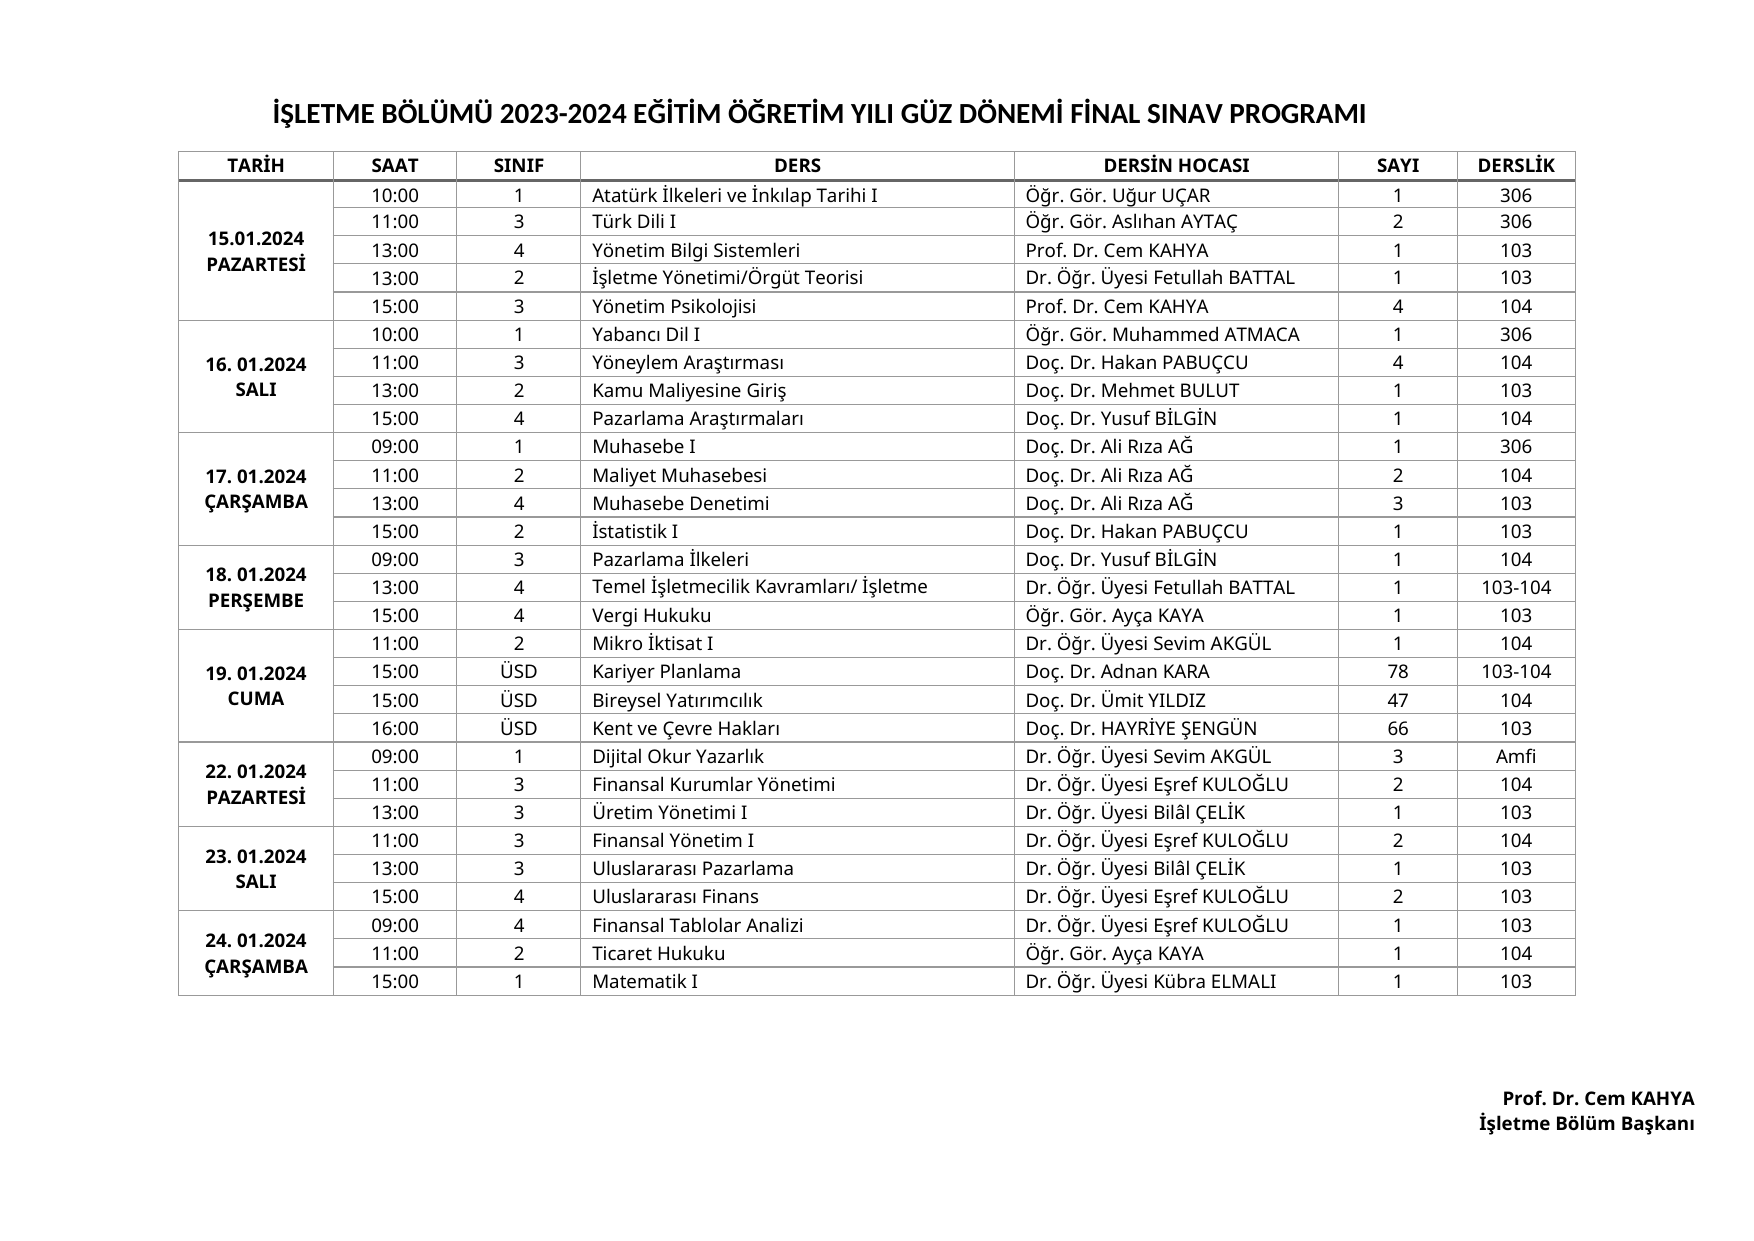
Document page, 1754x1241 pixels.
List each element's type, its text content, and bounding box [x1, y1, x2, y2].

table_cell Öğr. Gör. Ayça KAYA [1015, 939, 1338, 966]
table_cell 1 [1339, 574, 1457, 601]
table_cell 103 [1458, 602, 1575, 629]
table_cell Pazarlama Araştırmaları [581, 405, 1014, 432]
table_cell 1 [1339, 911, 1457, 938]
table_cell 11:00 [334, 827, 456, 854]
table_cell 104 [1458, 293, 1575, 319]
table_cell Ticaret Hukuku [581, 939, 1014, 966]
table_cell 2 [1339, 883, 1457, 910]
table_cell Mikro İktisat I [581, 630, 1014, 657]
table_cell 09:00 [334, 743, 456, 769]
table_cell Doç. Dr. HAYRİYE ŞENGÜN [1015, 714, 1338, 741]
table_cell Atatürk İlkeleri ve İnkılap Tarihi I [581, 182, 1014, 207]
table_cell 3 [457, 799, 580, 826]
table_cell 3 [457, 293, 580, 319]
table_cell 1 [1339, 518, 1457, 544]
table_cell 11:00 [334, 939, 456, 966]
table_cell 103-104 [1458, 574, 1575, 601]
table_cell İşletme Yönetimi/Örgüt Teorisi [581, 264, 1014, 291]
table_cell 4 [1339, 293, 1457, 319]
table_cell 3 [457, 771, 580, 798]
table_cell Dr. Öğr. Üyesi Fetullah BATTAL [1015, 264, 1338, 291]
table_cell 103 [1458, 236, 1575, 263]
table_cell 15:00 [334, 602, 456, 629]
table_cell Yöneylem Araştırması [581, 349, 1014, 376]
table_cell 2 [457, 264, 580, 291]
table_cell 1 [1339, 602, 1457, 629]
table_cell Dr. Öğr. Üyesi Bilâl ÇELİK [1015, 799, 1338, 826]
table_cell 2 [457, 461, 580, 488]
table_cell 1 [1339, 182, 1457, 207]
table_cell Doç. Dr. Ali Rıza AĞ [1015, 489, 1338, 516]
table_cell 103 [1458, 714, 1575, 741]
table_cell 3 [1339, 489, 1457, 516]
table_cell 66 [1339, 714, 1457, 741]
table_cell 1 [1339, 968, 1457, 994]
table_cell 103 [1458, 883, 1575, 910]
table_cell 4 [457, 911, 580, 938]
table_cell 13:00 [334, 855, 456, 882]
table_header SAAT [334, 152, 456, 179]
table_header DERSİN HOCASI [1015, 152, 1338, 179]
table_cell Doç. Dr. Yusuf BİLGİN [1015, 405, 1338, 432]
table_cell 3 [1339, 743, 1457, 769]
table_cell 09:00 [334, 433, 456, 460]
table_cell 2 [1339, 461, 1457, 488]
table_cell Dr. Öğr. Üyesi Fetullah BATTAL [1015, 574, 1338, 601]
table_cell Yönetim Bilgi Sistemleri [581, 236, 1014, 263]
text Prof. Dr. Cem KAHYA [59, 1085, 1695, 1110]
table_cell 2 [457, 377, 580, 404]
table_cell Doç. Dr. Ali Rıza AĞ [1015, 461, 1338, 488]
table_cell 3 [457, 855, 580, 882]
table_cell 104 [1458, 630, 1575, 657]
table_cell 104 [1458, 405, 1575, 432]
table_cell 1 [1339, 855, 1457, 882]
table_cell Dr. Öğr. Üyesi Kübra ELMALI [1015, 968, 1338, 994]
table_cell Muhasebe I [581, 433, 1014, 460]
table_cell 1 [1339, 236, 1457, 263]
table_cell 104 [1458, 827, 1575, 854]
table_cell 103 [1458, 968, 1575, 994]
table_cell 1 [1339, 264, 1457, 291]
table_cell 4 [457, 405, 580, 432]
table_cell 15:00 [334, 883, 456, 910]
table_cell 104 [1458, 546, 1575, 573]
table_cell 16. 01.2024 SALI [179, 321, 333, 432]
table_cell 103 [1458, 518, 1575, 544]
table_cell 2 [1339, 208, 1457, 235]
table_cell Finansal Yönetim I [581, 827, 1014, 854]
table_cell 15.01.2024 PAZARTESİ [179, 182, 333, 319]
table_cell 11:00 [334, 208, 456, 235]
table_cell Doç. Dr. Mehmet BULUT [1015, 377, 1338, 404]
table_cell 104 [1458, 461, 1575, 488]
table_cell 11:00 [334, 630, 456, 657]
table_cell 17. 01.2024 ÇARŞAMBA [179, 433, 333, 544]
table_cell 4 [457, 236, 580, 263]
table_cell Matematik I [581, 968, 1014, 994]
table_cell 3 [457, 546, 580, 573]
table_cell Uluslararası Finans [581, 883, 1014, 910]
table_cell 13:00 [334, 489, 456, 516]
table_cell Türk Dili I [581, 208, 1014, 235]
table_cell 104 [1458, 939, 1575, 966]
table_cell Finansal Tablolar Analizi [581, 911, 1014, 938]
table_cell 15:00 [334, 686, 456, 713]
table_cell 1 [1339, 321, 1457, 348]
table_cell 16:00 [334, 714, 456, 741]
table_cell 3 [457, 349, 580, 376]
table_cell 104 [1458, 686, 1575, 713]
table_cell 13:00 [334, 236, 456, 263]
table_cell 4 [457, 602, 580, 629]
table_cell 09:00 [334, 546, 456, 573]
table_cell 1 [1339, 630, 1457, 657]
table_cell Prof. Dr. Cem KAHYA [1015, 236, 1338, 263]
table_cell Dr. Öğr. Üyesi Sevim AKGÜL [1015, 743, 1338, 769]
table_cell Dr. Öğr. Üyesi Eşref KULOĞLU [1015, 827, 1338, 854]
table_cell 103 [1458, 911, 1575, 938]
table_cell 2 [1339, 771, 1457, 798]
table_header SINIF [457, 152, 580, 179]
table_cell 47 [1339, 686, 1457, 713]
table_cell 24. 01.2024 ÇARŞAMBA [179, 911, 333, 994]
table_cell 11:00 [334, 349, 456, 376]
table_cell 1 [457, 743, 580, 769]
table_cell 104 [1458, 771, 1575, 798]
table_cell 1 [457, 968, 580, 994]
table_cell Dr. Öğr. Üyesi Bilâl ÇELİK [1015, 855, 1338, 882]
table_cell 11:00 [334, 771, 456, 798]
table_cell Amfi [1458, 743, 1575, 769]
table_cell 4 [457, 489, 580, 516]
table_cell 23. 01.2024 SALI [179, 827, 333, 910]
table_header SAYI [1339, 152, 1457, 179]
table_cell Öğr. Gör. Muhammed ATMACA [1015, 321, 1338, 348]
table_cell 103 [1458, 264, 1575, 291]
table_cell 103 [1458, 377, 1575, 404]
table_cell 306 [1458, 208, 1575, 235]
table_cell Dr. Öğr. Üyesi Eşref KULOĞLU [1015, 883, 1338, 910]
table_cell 11:00 [334, 461, 456, 488]
table_cell Kamu Maliyesine Giriş [581, 377, 1014, 404]
table_cell 3 [457, 827, 580, 854]
table_cell 104 [1458, 349, 1575, 376]
table_cell 2 [457, 939, 580, 966]
table_cell 1 [457, 433, 580, 460]
table_cell Doç. Dr. Hakan PABUÇCU [1015, 518, 1338, 544]
table_cell 2 [457, 630, 580, 657]
table_cell 1 [1339, 799, 1457, 826]
table_cell Doç. Dr. Yusuf BİLGİN [1015, 546, 1338, 573]
table_cell Doç. Dr. Ümit YILDIZ [1015, 686, 1338, 713]
table_cell ÜSD [457, 686, 580, 713]
table_cell Dr. Öğr. Üyesi Eşref KULOĞLU [1015, 771, 1338, 798]
table_cell 2 [457, 518, 580, 544]
table_cell 09:00 [334, 911, 456, 938]
table_cell Finansal Kurumlar Yönetimi [581, 771, 1014, 798]
table_cell Maliyet Muhasebesi [581, 461, 1014, 488]
table_cell 1 [1339, 546, 1457, 573]
table_cell 4 [457, 574, 580, 601]
table_cell Vergi Hukuku [581, 602, 1014, 629]
table_cell 15:00 [334, 518, 456, 544]
table_cell Bireysel Yatırımcılık [581, 686, 1014, 713]
table_cell 13:00 [334, 574, 456, 601]
table_cell Üretim Yönetimi I [581, 799, 1014, 826]
table_cell Doç. Dr. Ali Rıza AĞ [1015, 433, 1338, 460]
table_cell Muhasebe Denetimi [581, 489, 1014, 516]
table_cell Pazarlama İlkeleri [581, 546, 1014, 573]
text İşletme Bölüm Başkanı [59, 1110, 1695, 1136]
table_cell Yabancı Dil I [581, 321, 1014, 348]
table_cell 103 [1458, 489, 1575, 516]
table_cell Temel İşletmecilik Kavramları/ İşletme Bilimine Giriş [581, 574, 1014, 601]
table_cell ÜSD [457, 658, 580, 685]
table_cell Öğr. Gör. Ayça KAYA [1015, 602, 1338, 629]
table_cell 306 [1458, 321, 1575, 348]
table_cell 78 [1339, 658, 1457, 685]
table_cell 13:00 [334, 377, 456, 404]
table_cell 15:00 [334, 658, 456, 685]
table_cell 1 [1339, 939, 1457, 966]
table_cell 15:00 [334, 968, 456, 994]
table_cell 10:00 [334, 321, 456, 348]
table_cell Prof. Dr. Cem KAHYA [1015, 293, 1338, 319]
table_header DERSLİK [1458, 152, 1575, 179]
table_cell 1 [1339, 377, 1457, 404]
table_cell Öğr. Gör. Uğur UÇAR [1015, 182, 1338, 207]
table_cell 15:00 [334, 293, 456, 319]
table_cell ÜSD [457, 714, 580, 741]
table_cell 13:00 [334, 799, 456, 826]
table_cell Yönetim Psikolojisi [581, 293, 1014, 319]
table_cell 1 [1339, 405, 1457, 432]
table_cell Kariyer Planlama [581, 658, 1014, 685]
table_cell 1 [457, 182, 580, 207]
table_cell 15:00 [334, 405, 456, 432]
table_header DERS [581, 152, 1014, 179]
table_cell Dr. Öğr. Üyesi Sevim AKGÜL [1015, 630, 1338, 657]
table_cell 2 [1339, 827, 1457, 854]
table_cell 1 [457, 321, 580, 348]
table_cell Öğr. Gör. Aslıhan AYTAÇ [1015, 208, 1338, 235]
table_cell 4 [1339, 349, 1457, 376]
table_cell 18. 01.2024 PERŞEMBE [179, 546, 333, 629]
table_cell Doç. Dr. Hakan PABUÇCU [1015, 349, 1338, 376]
table_cell Dijital Okur Yazarlık [581, 743, 1014, 769]
table_cell 1 [1339, 433, 1457, 460]
table_cell 103 [1458, 799, 1575, 826]
table_cell 19. 01.2024 CUMA [179, 630, 333, 741]
table_cell Kent ve Çevre Hakları [581, 714, 1014, 741]
table_cell Uluslararası Pazarlama [581, 855, 1014, 882]
table_cell 3 [457, 208, 580, 235]
table_header TARİH [179, 152, 333, 179]
table_cell İstatistik I [581, 518, 1014, 544]
table_cell 306 [1458, 182, 1575, 207]
table_cell 306 [1458, 433, 1575, 460]
table_cell 4 [457, 883, 580, 910]
table_cell 22. 01.2024 PAZARTESİ [179, 743, 333, 826]
table_cell Dr. Öğr. Üyesi Eşref KULOĞLU [1015, 911, 1338, 938]
table_cell Doç. Dr. Adnan KARA [1015, 658, 1338, 685]
table_cell 10:00 [334, 182, 456, 207]
table_cell 13:00 [334, 264, 456, 291]
table_cell 103-104 [1458, 658, 1575, 685]
table_cell 103 [1458, 855, 1575, 882]
